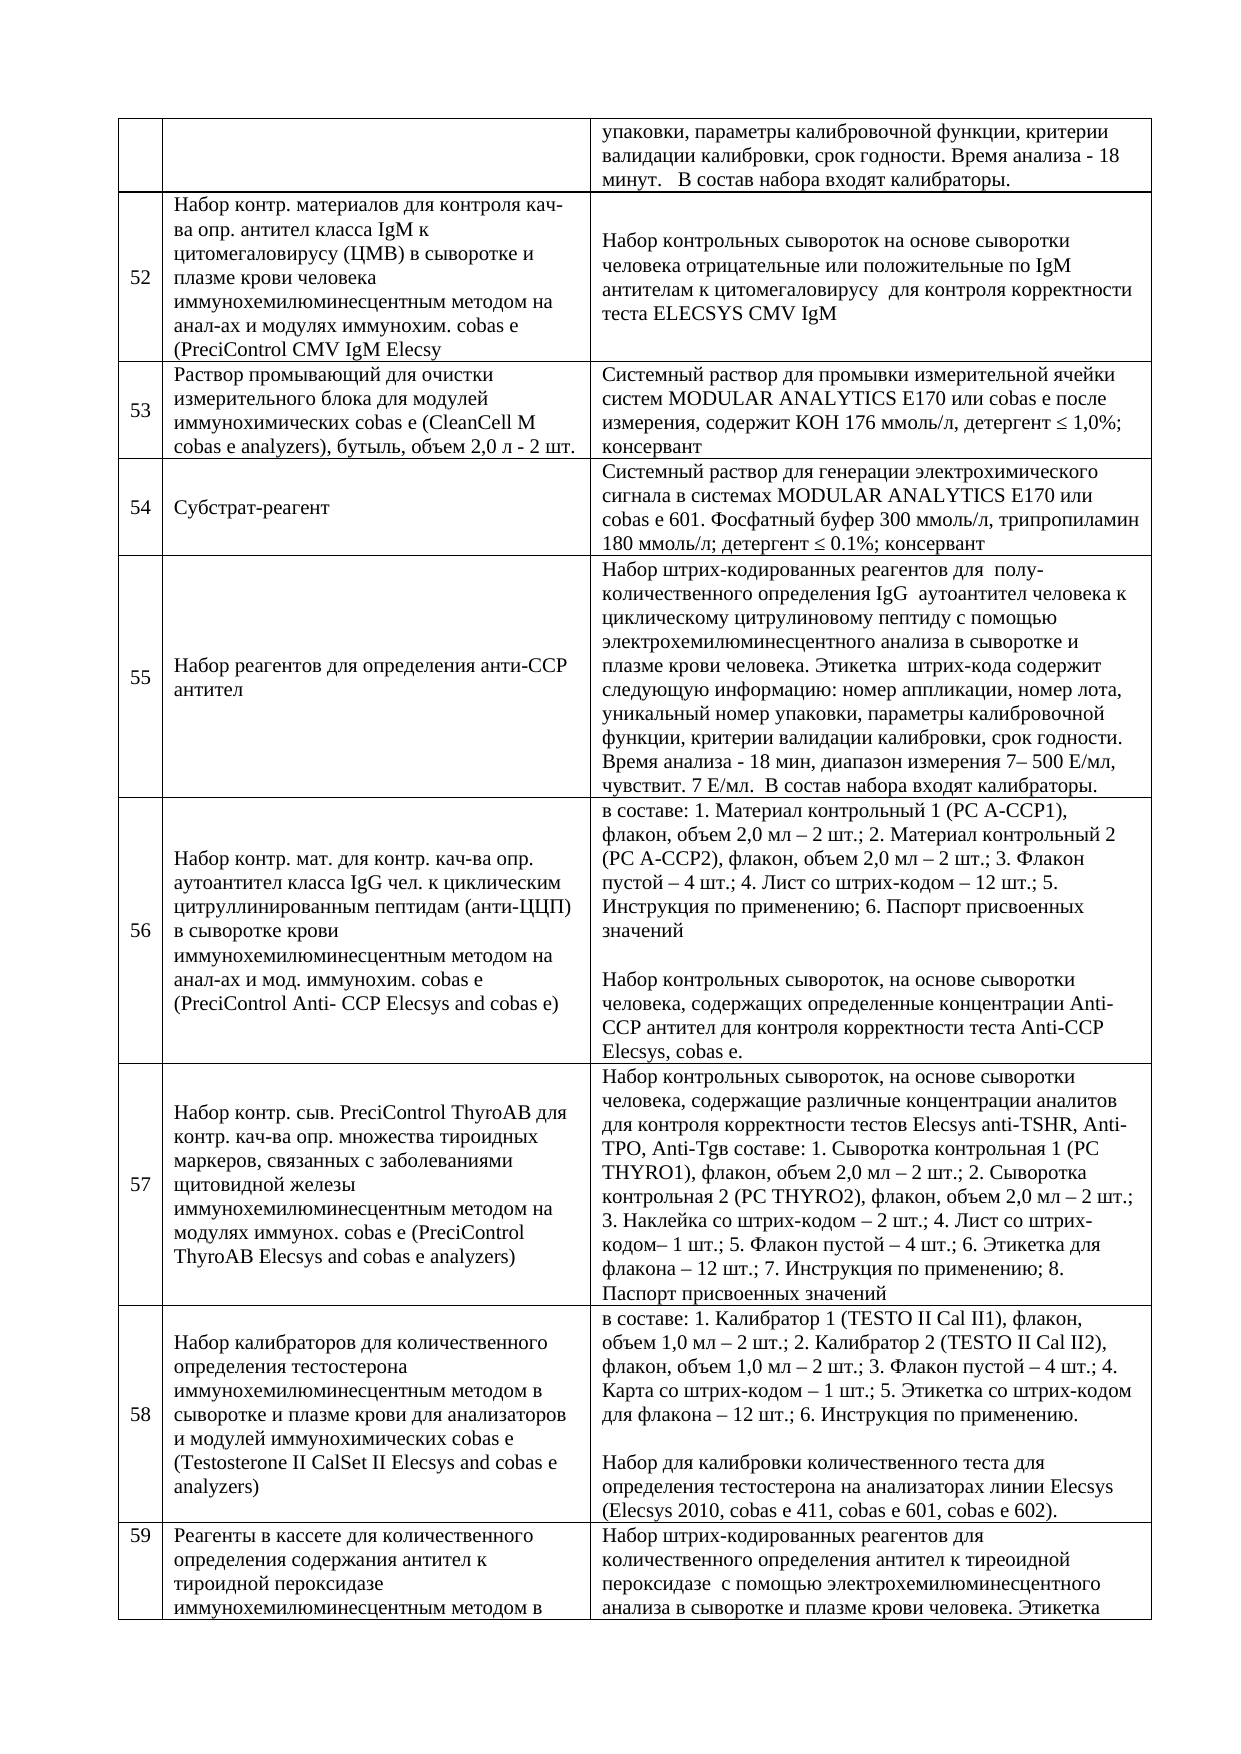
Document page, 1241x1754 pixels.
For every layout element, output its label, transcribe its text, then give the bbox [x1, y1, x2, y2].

table_cell Набор реагентов для определения анти-ССР антител [163, 556, 590, 797]
table_cell 55 [119, 556, 162, 797]
table_cell Набор штрих-кодированных реагентов для полу-количественного определения IgG аутоантител человека к циклическому цитрулиновому пептиду с помощью электрохемилюминесцентного анализа в сыворотке и плазме крови человека. Этикетка штрих-кода содержит следующую информацию: номер аппликации, номер лота, уникальный номер упаковки, параметры калибровочной функции, критерии валидации калибровки, срок годности. Время анализа - 18 мин, диапазон измерения 7– 500 Е/мл, чувствит. 7 Е/мл. В состав набора входят калибраторы. [591, 556, 1151, 797]
table_cell Системный раствор для промывки измерительной ячейки систем MODULAR ANALYTICS E170 или cobas e после измерения, содержит КОН 176 ммоль/л, детергент ≤ 1,0%; консервант [591, 362, 1151, 458]
table_cell 53 [119, 362, 162, 458]
table_cell 54 [119, 459, 162, 555]
table_cell 59 [119, 1523, 162, 1619]
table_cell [591, 119, 1151, 191]
table_cell Набор контр. мат. для контр. кач-ва опр. аутоантител класса IgG чел. к циклическим цитруллинированным пептидам (анти-ЦЦП) в сыворотке крови иммунохемилюминесцентным методом на анал-ах и мод. иммунохим. cobas e (PreciControl Anti- CCP Elecsys and cobas e) [163, 798, 590, 1063]
table_cell Набор контр. сыв. PreciControl ThyroAB для контр. кач-ва опр. множества тироидных маркеров, связанных с заболеваниями щитовидной железы иммунохемилюминесцентным методом на модулях иммунох. cobas e (PreciControl ThyroAB Elecsys and cobas e analyzers) [163, 1064, 590, 1304]
table_cell Субстрат-реагент [163, 459, 590, 555]
table_cell 52 [119, 193, 162, 361]
table_cell в составе: 1. Материал контрольный 1 (PC A-CCP1), флакон, объем 2,0 мл – 2 шт.; 2. Материал контрольный 2 (PC A-CCP2), флакон, объем 2,0 мл – 2 шт.; 3. Флакон пустой – 4 шт.; 4. Лист со штрих-кодом – 12 шт.; 5. Инструкция по применению; 6. Паспорт присвоенных значений Набор контрольных сывороток, на основе сыворотки человека, содержащих определенные концентрации Anti-CCP антител для контроля корректности теста Anti-CCP Elecsys, cobas e. [591, 798, 1151, 1063]
table_cell 57 [119, 1064, 162, 1304]
table_cell 56 [119, 798, 162, 1063]
table_cell Набор контрольных сывороток, на основе сыворотки человека, содержащие различные концентрации аналитов для контроля корректности тестов Elecsys anti-TSHR, Аnti-TPO, Аnti-Tgв составе: 1. Сыворотка контрольная 1 (PC THYRO1), флакон, объем 2,0 мл – 2 шт.; 2. Сыворотка контрольная 2 (PC THYRO2), флакон, объем 2,0 мл – 2 шт.; 3. Наклейка со штрих-кодом – 2 шт.; 4. Лист со штрих-кодом– 1 шт.; 5. Флакон пустой – 4 шт.; 6. Этикетка для флакона – 12 шт.; 7. Инструкция по применению; 8. Паспорт присвоенных значений [591, 1064, 1151, 1304]
table_cell в составе: 1. Калибратор 1 (TESTO II Cal II1), флакон, объем 1,0 мл – 2 шт.; 2. Калибратор 2 (TESTO II Cal II2), флакон, объем 1,0 мл – 2 шт.; 3. Флакон пустой – 4 шт.; 4. Карта со штрих-кодом – 1 шт.; 5. Этикетка со штрих-кодом для флакона – 12 шт.; 6. Инструкция по применению. Набор для калибровки количественного теста для определения тестостерона на анализаторах линии Elecsys (Elecsys 2010, cobas e 411, cobas e 601, cobas e 602). [591, 1306, 1151, 1522]
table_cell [591, 1523, 1151, 1619]
table_cell 51 [119, 119, 162, 191]
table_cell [163, 119, 590, 191]
table_cell Набор калибраторов для количественного определения тестостерона иммунохемилюминесцентным методом в сыворотке и плазме крови для анализаторов и модулей иммунохимических сobas е (Testosterone II CalSet II Elecsys and cobas e analyzers) [163, 1306, 590, 1522]
table_cell Системный раствор для генерации электрохимического сигнала в системах MODULAR ANALYTICS E170 или cobas e 601. Фосфатный буфер 300 ммоль/л, трипропиламин 180 ммоль/л; детергент ≤ 0.1%; консервант [591, 459, 1151, 555]
table_cell 58 [119, 1306, 162, 1522]
table_cell Раствор промывающий для очистки измерительного блока для модулей иммунохимических cobas е (CleanCell M cobas e analyzers), бутыль, объем 2,0 л - 2 шт. [163, 362, 590, 458]
table_cell Набор контр. материалов для контроля кач-ва опр. антител класса IgM к цитомегаловирусу (ЦМВ) в сыворотке и плазме крови человека иммунохемилюминесцентным методом на анал-ах и модулях иммунохим. cobas e (PreciControl CMV IgM Elecsy [163, 193, 590, 361]
table_cell Набор контрольных сывороток на основе сыворотки человека отрицательные или положительные по IgМ антителам к цитомегаловирусу для контроля корректности теста ELECSYS CMV IgМ [591, 193, 1151, 361]
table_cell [163, 1523, 590, 1619]
